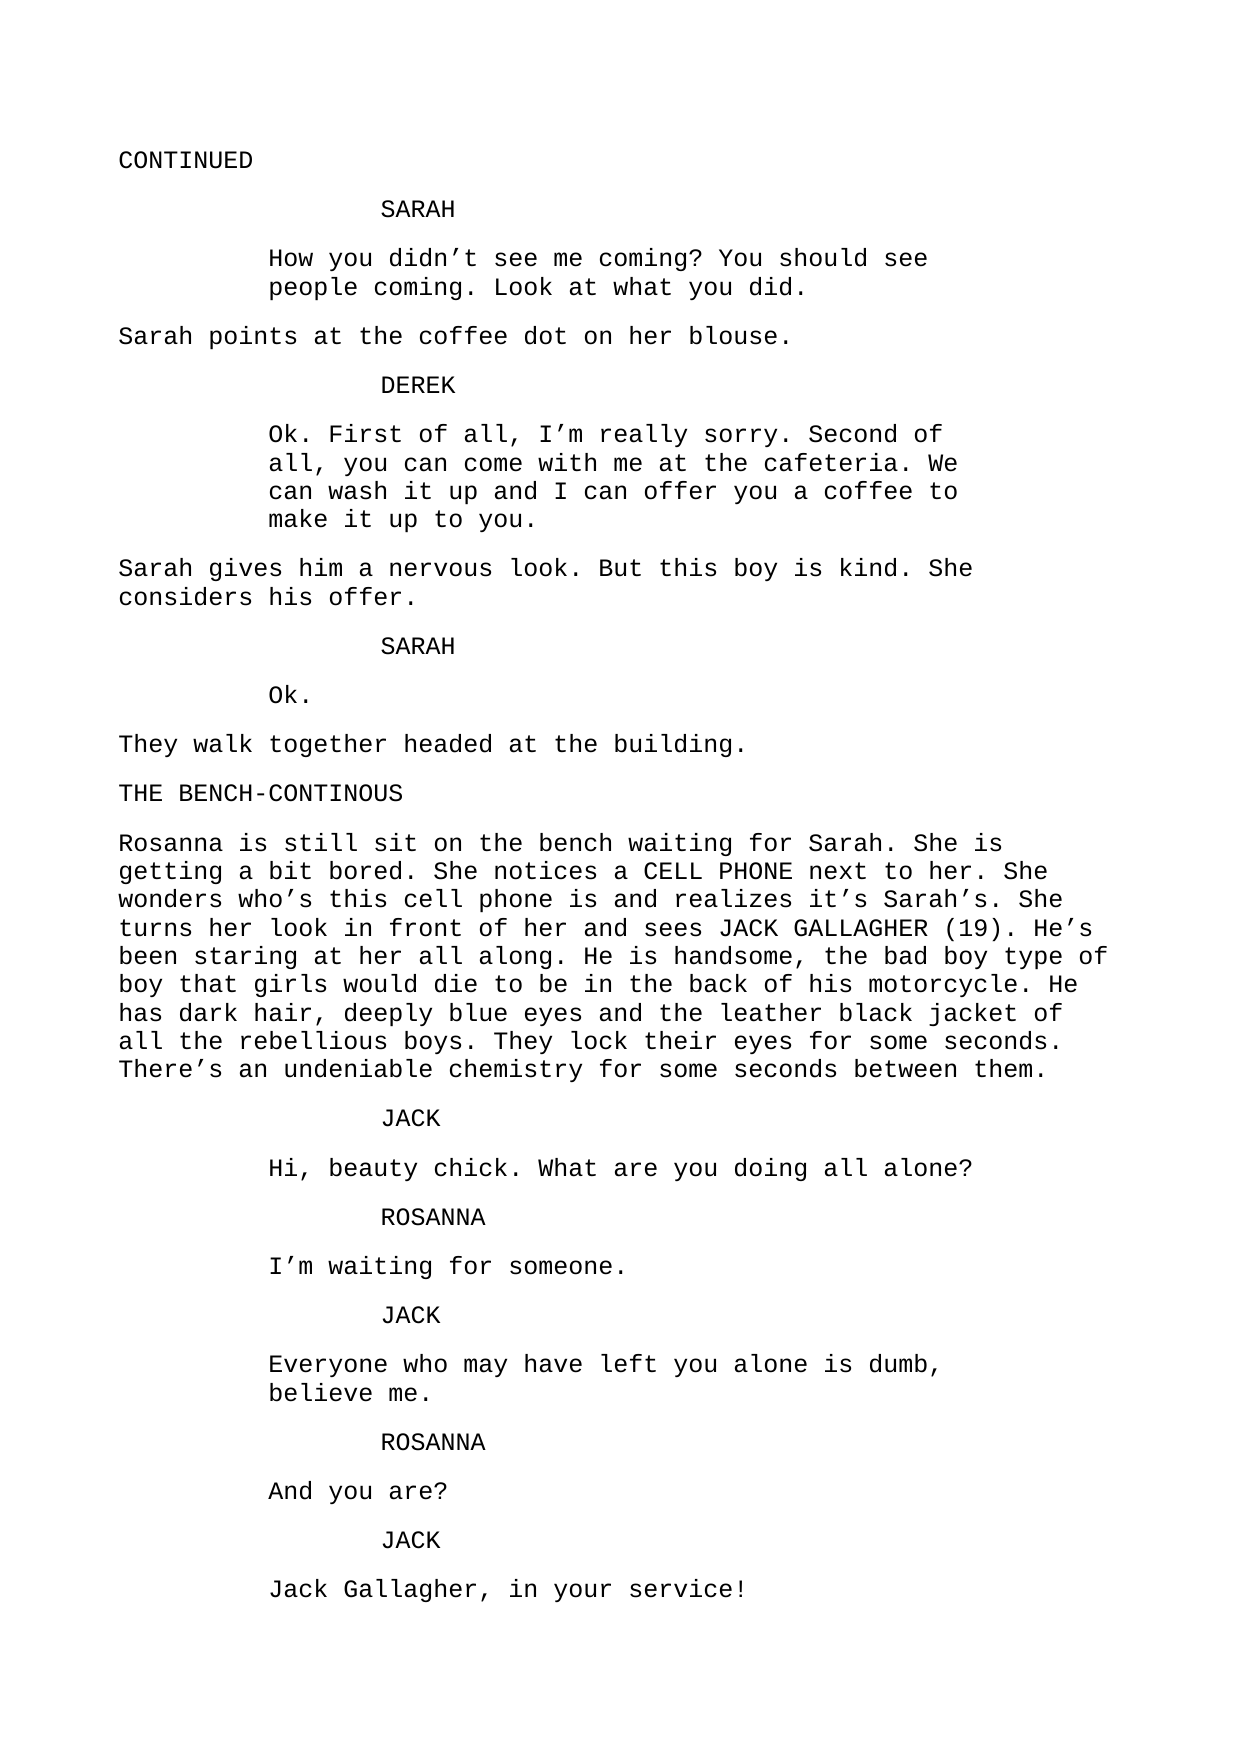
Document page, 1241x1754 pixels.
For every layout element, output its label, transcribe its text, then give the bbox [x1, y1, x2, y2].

text derek [380, 373, 1010, 401]
text And you are? [268, 1478, 1009, 1507]
text ROSANnA [380, 1204, 1010, 1233]
text sarah [380, 197, 1010, 225]
text sarah [380, 633, 1010, 662]
text Rosanna is still sit on the bench waiting for Sarah. She is getting a bit bored. She notices a CELL PHONE next to her. She wonders who’s this cell phone is and realizes it’s Sarah’s. She turns her look in front of her and sees JACK GALLAGHER (19). He’s been staring at her all along. He is handsome, the bad boy type of boy that girls would die to be in the back of his motorcycle. He has dark hair, deeply blue eyes and the leather black jacket of all the rebellious boys. They lock their eyes for some seconds. There’s an undeniable chemistry for some seconds between them. [118, 830, 1122, 1085]
text How you didn’t see me coming? You should see people coming. Look at what you did. [268, 246, 1009, 303]
text Everyone who may have left you alone is dumb, believe me. [268, 1352, 1009, 1408]
text Sarah gives him a nervous look. But this boy is kind. She considers his offer. [118, 556, 1122, 613]
text Sarah points at the coffee dot on her blouse. [118, 323, 1122, 352]
text jack [380, 1528, 1010, 1556]
text Hi, beauty chick. What are you doing all alone? [268, 1155, 1009, 1183]
text They walk together headed at the building. [118, 732, 1122, 760]
text jack [380, 1303, 1010, 1331]
text JACK [380, 1106, 1010, 1134]
subtitle the bench-continous [118, 781, 1122, 809]
text I’m waiting for someone. [268, 1253, 1009, 1282]
text rosanna [380, 1429, 1010, 1458]
text Ok. First of all, I’m really sorry. Second of all, you can come with me at the cafeteria. We can wash it up and I can offer you a coffee to make it up to you. [268, 422, 1009, 535]
text Jack Gallagher, in your service! [268, 1577, 1009, 1605]
text CONTINUED [118, 148, 1122, 176]
text Ok. [268, 683, 1009, 711]
